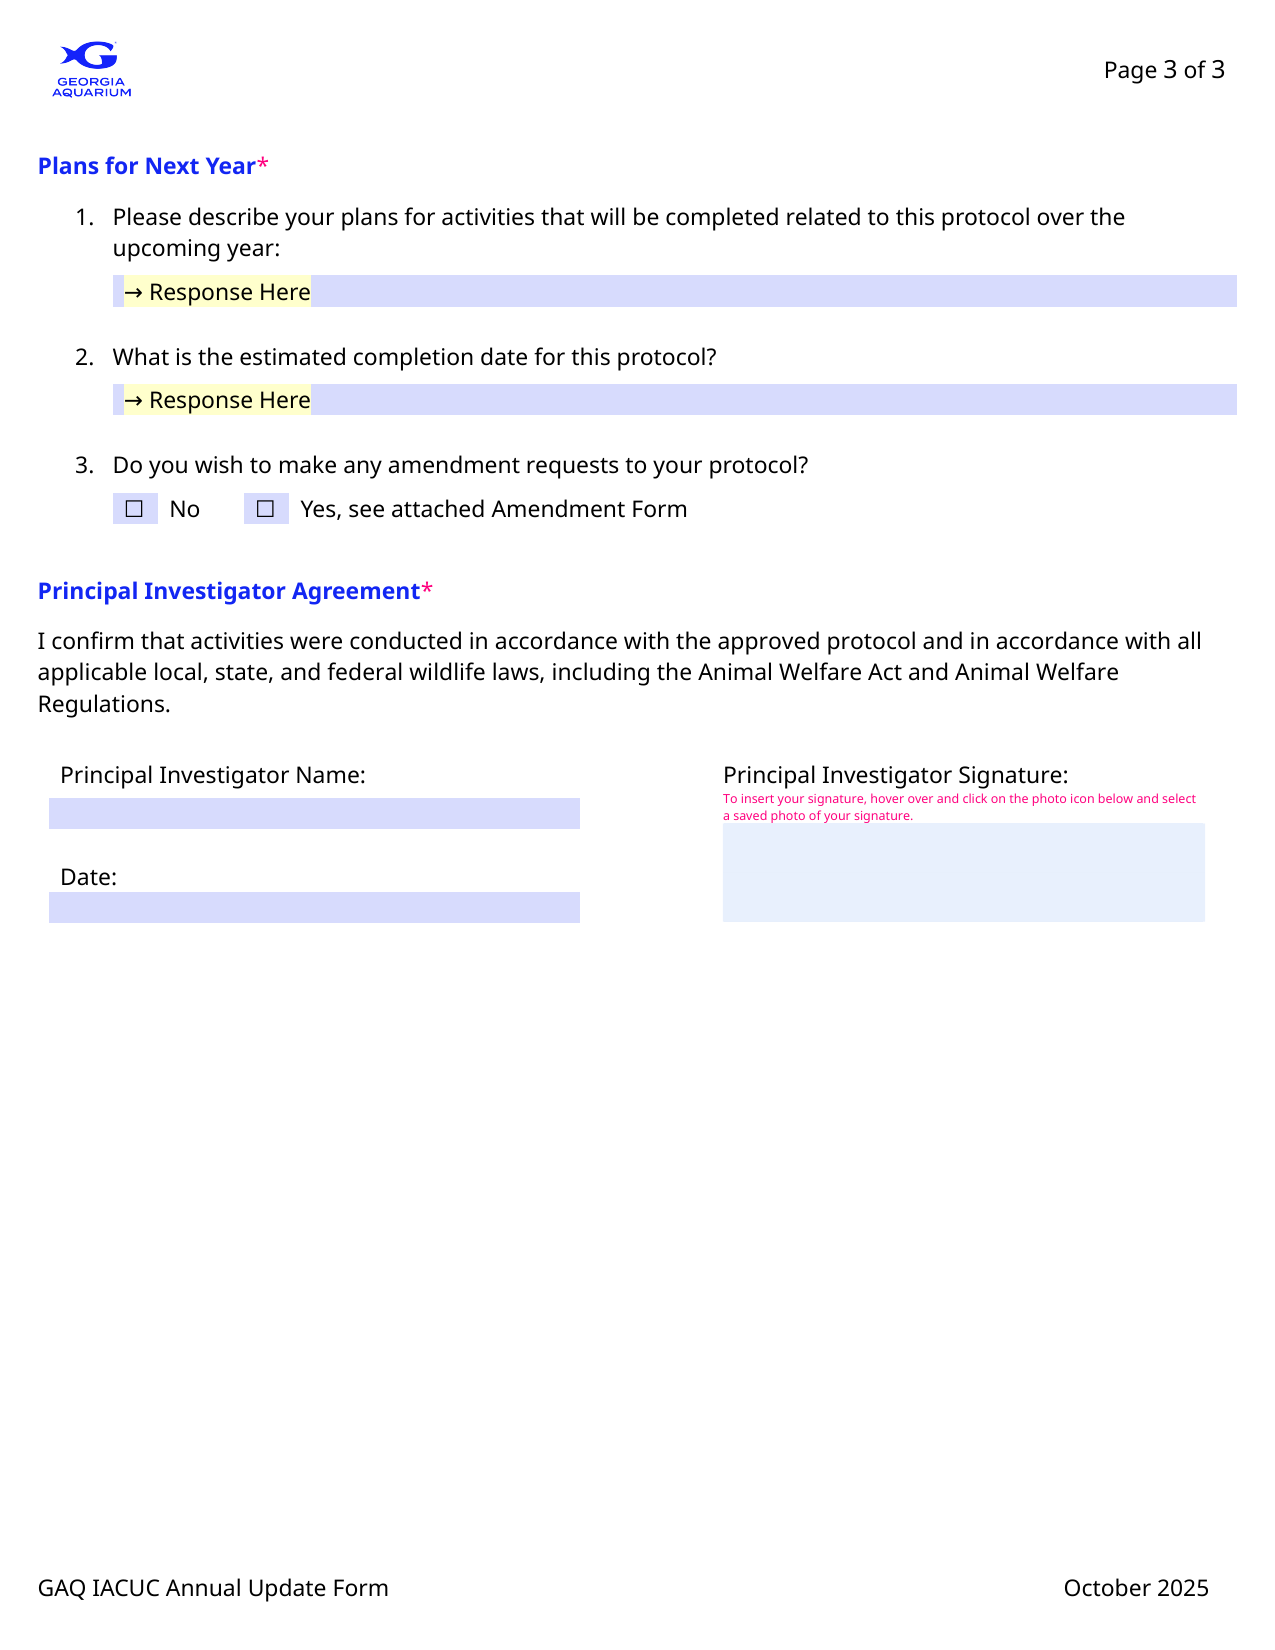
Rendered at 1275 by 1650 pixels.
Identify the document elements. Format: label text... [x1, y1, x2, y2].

list Please describe your plans for activities that will be completed related to this protocol over the upcoming year: [75, 200, 1237, 263]
list What is the estimated completion date for this protocol? [75, 340, 1237, 372]
table_header Yes, see attached Amendment Form [289, 493, 1069, 524]
table_header No [158, 493, 244, 524]
picture [48, 37, 134, 101]
text Principal Investigator Agreement* [37, 574, 1237, 606]
table_header [38, 750, 1236, 955]
text Plans for Next Year* [37, 150, 1237, 181]
picture [722, 823, 1205, 922]
list Do you wish to make any amendment requests to your protocol? [75, 449, 1237, 480]
text I confirm that activities were conducted in accordance with the approved protocol and in accordance with all applicable local, state, and federal wildlife laws, including the Animal Welfare Act and Animal Welfare Regulations. [37, 625, 1237, 719]
